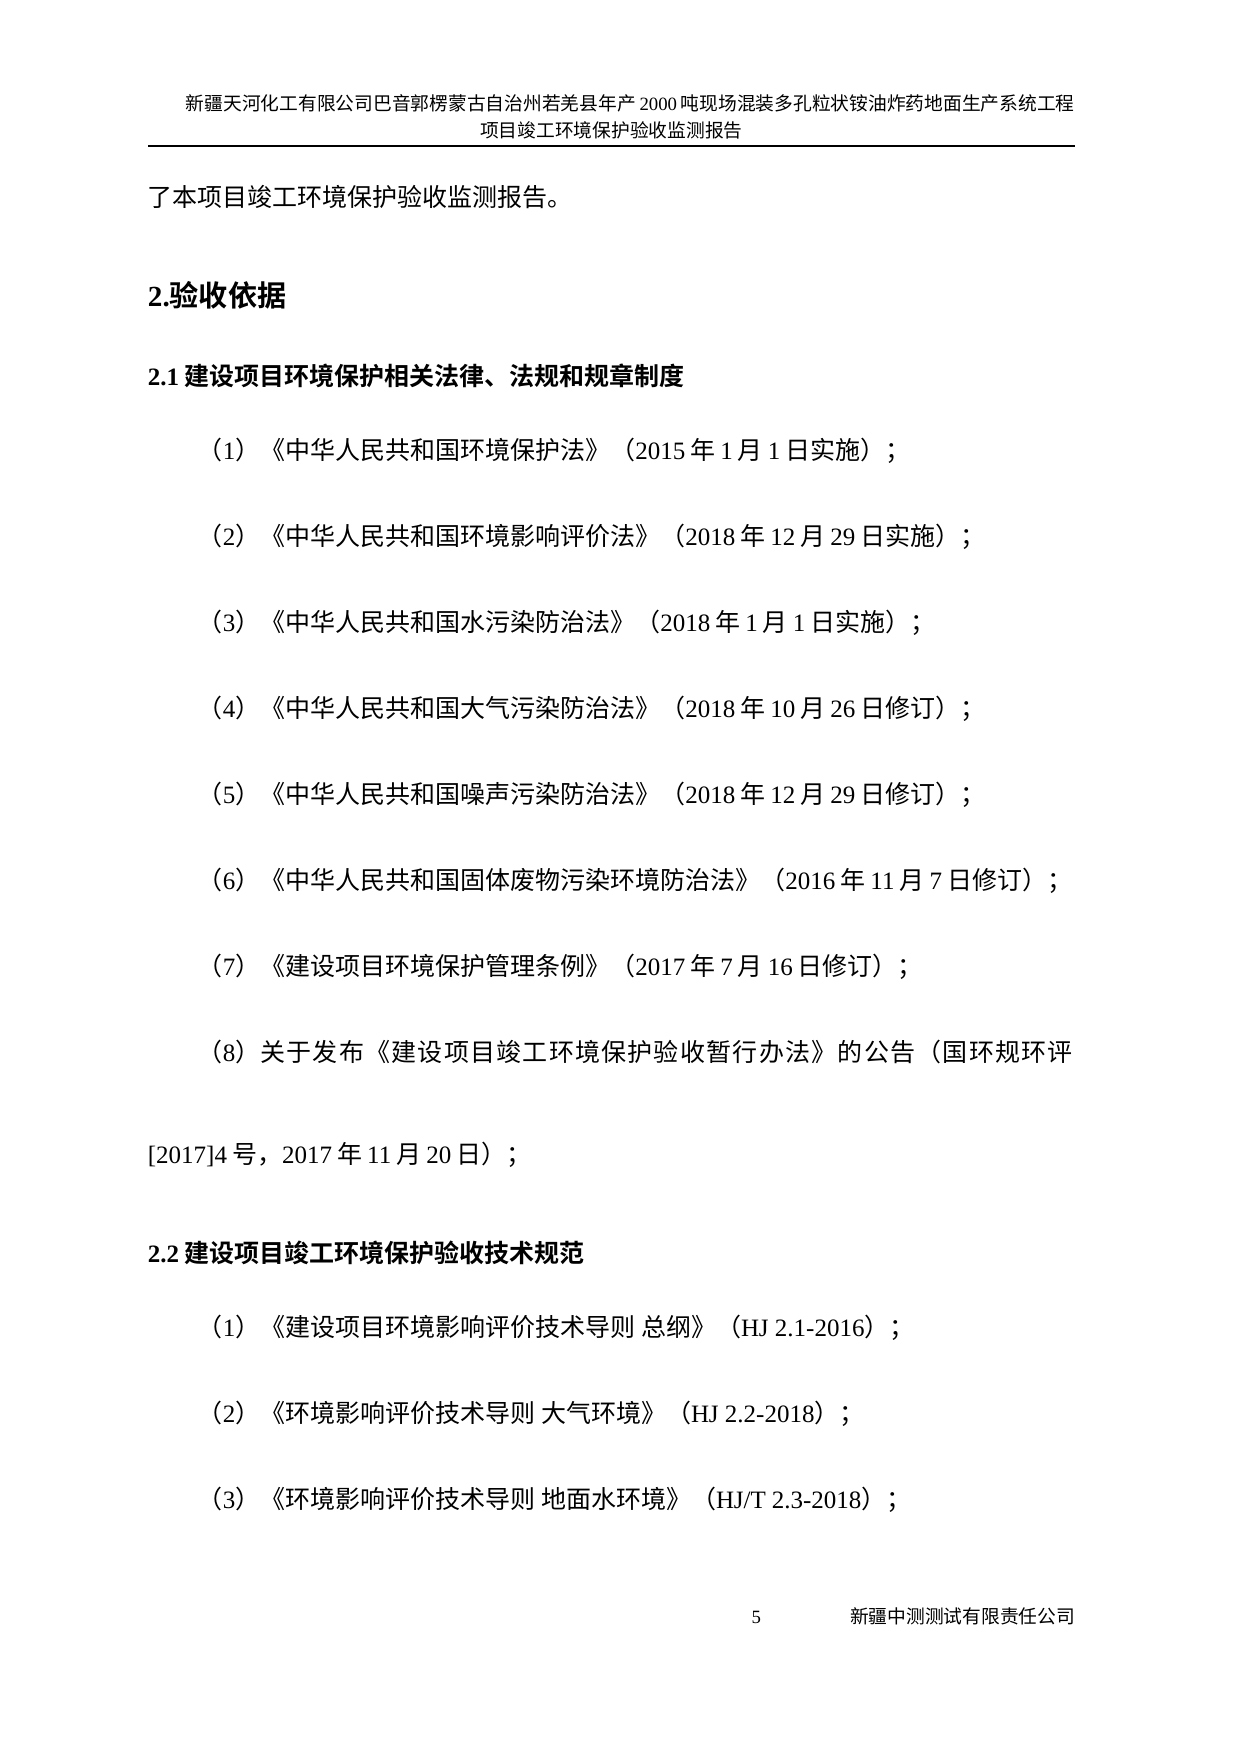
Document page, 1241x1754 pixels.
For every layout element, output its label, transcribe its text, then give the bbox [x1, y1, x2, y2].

list 《环境影响评价技术导则 大气环境》（HJ 2.2-2018）； [148, 1378, 1075, 1446]
subtitle 2.1建设项目环境保护相关法律、法规和规章制度 [148, 341, 1075, 408]
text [148, 162, 1075, 229]
list 《中华人民共和国大气污染防治法》（2018年10月26日修订）； [148, 673, 1075, 741]
list 《中华人民共和国环境影响评价法》（2018年12月29日实施）； [148, 501, 1075, 569]
list 《建设项目环境影响评价技术导则 总纲》（HJ 2.1-2016）； [148, 1292, 1075, 1359]
list 《中华人民共和国固体废物污染环境防治法》（2016年11月7日修订）； [148, 845, 1075, 913]
list 《环境影响评价技术导则 地面水环境》（HJ/T 2.3-2018）； [148, 1464, 1075, 1532]
subtitle 2.2建设项目竣工环境保护验收技术规范 [148, 1217, 1075, 1285]
list 《中华人民共和国水污染防治法》（2018年1月1日实施）； [148, 587, 1075, 655]
list 关于发布《建设项目竣工环境保护验收暂行办法》的公告（国环规环评[2017]4号，2017年11月20日）； [148, 1017, 1075, 1187]
list 《中华人民共和国噪声污染防治法》（2018年12月29日修订）； [148, 759, 1075, 827]
subtitle 2.验收依据 [148, 260, 1075, 328]
list 《中华人民共和国环境保护法》（2015年1月1日实施）； [148, 415, 1075, 483]
list 《建设项目环境保护管理条例》（2017年7月16日修订）； [148, 931, 1075, 999]
